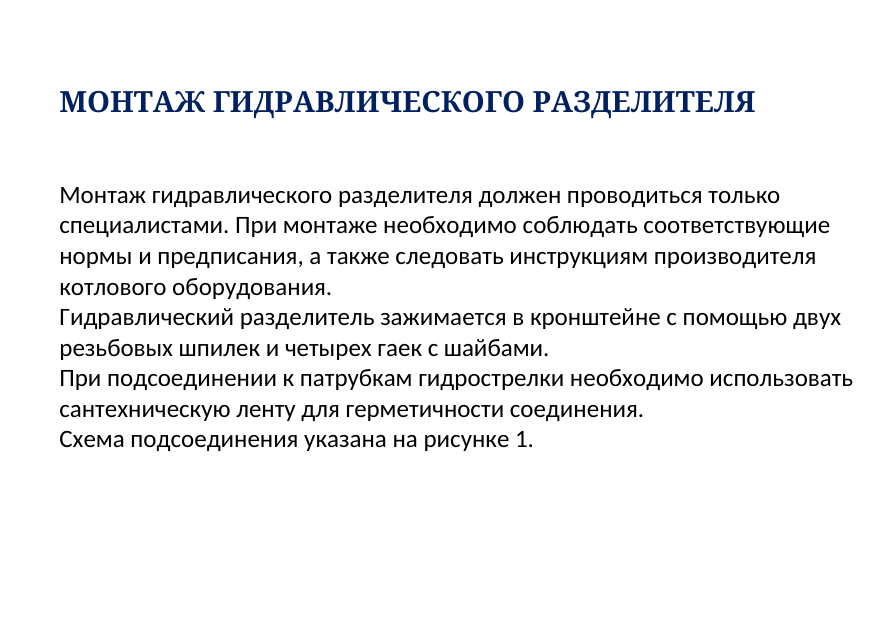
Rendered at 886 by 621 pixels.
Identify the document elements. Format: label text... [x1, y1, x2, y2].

text Гидравлический разделитель зажимается в кронштейне с помощью двух резьбовых шпилек и четырех гаек с шайбами. [59, 301, 856, 362]
text Схема подсоединения указана на рисунке 1. [59, 423, 856, 454]
text Монтаж гидравлического разделителя должен проводиться только специалистами. При монтаже необходимо соблюдать соответствующие нормы и предписания, а также следовать инструкциям производителя котлового оборудования. [59, 179, 856, 301]
text При подсоединении к патрубкам гидрострелки необходимо использовать сантехническую ленту для герметичности соединения. [59, 362, 856, 423]
text МОНТАЖ ГИДРАВЛИЧЕСКОГО РАЗДЕЛИТЕЛЯ [59, 81, 856, 121]
